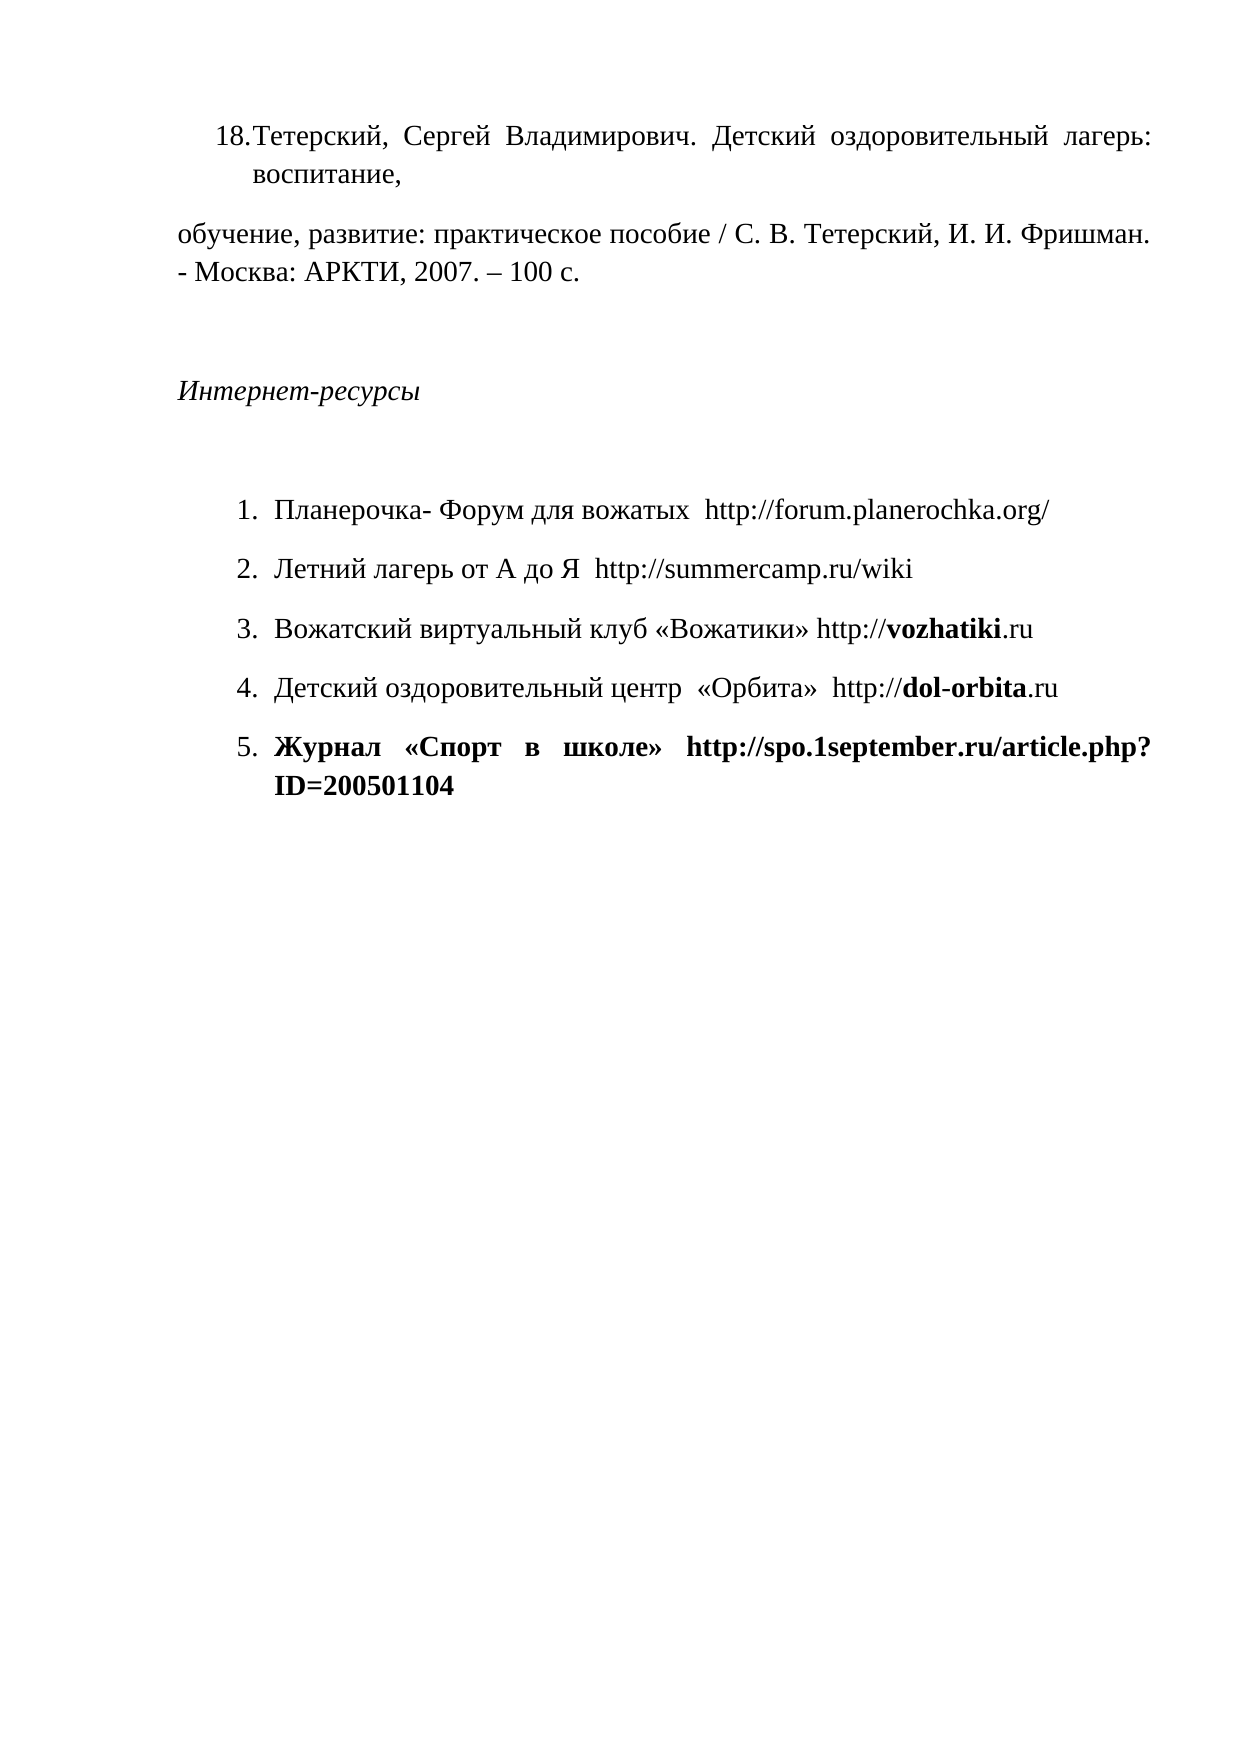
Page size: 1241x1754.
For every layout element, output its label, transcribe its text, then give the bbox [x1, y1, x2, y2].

list Летний лагерь от А до Я http://summercamp.ru/wiki [236, 551, 1152, 585]
list Вожатский виртуальный клуб «Вожатики» http://vozhatiki.ru [236, 611, 1152, 644]
list Журнал «Спорт в школе» http://spo.1september.ru/article.php?ID=200501104 [236, 729, 1152, 802]
list Тетерский, Сергей Владимирович. Детский оздоровительный лагерь: воспитание, [215, 118, 1152, 190]
list Детский оздоровительный центр «Орбита» http://dol-orbita.ru [236, 670, 1152, 704]
text обучение, развитие: практическое пособие / С. В. Тетерский, И. И. Фришман. - Москва: АРКТИ, 2007. – 100 с. [177, 216, 1152, 288]
text Интернет-ресурсы [177, 373, 1152, 407]
list Планерочка- Форум для вожатых http://forum.planerochka.org/ [236, 492, 1152, 526]
